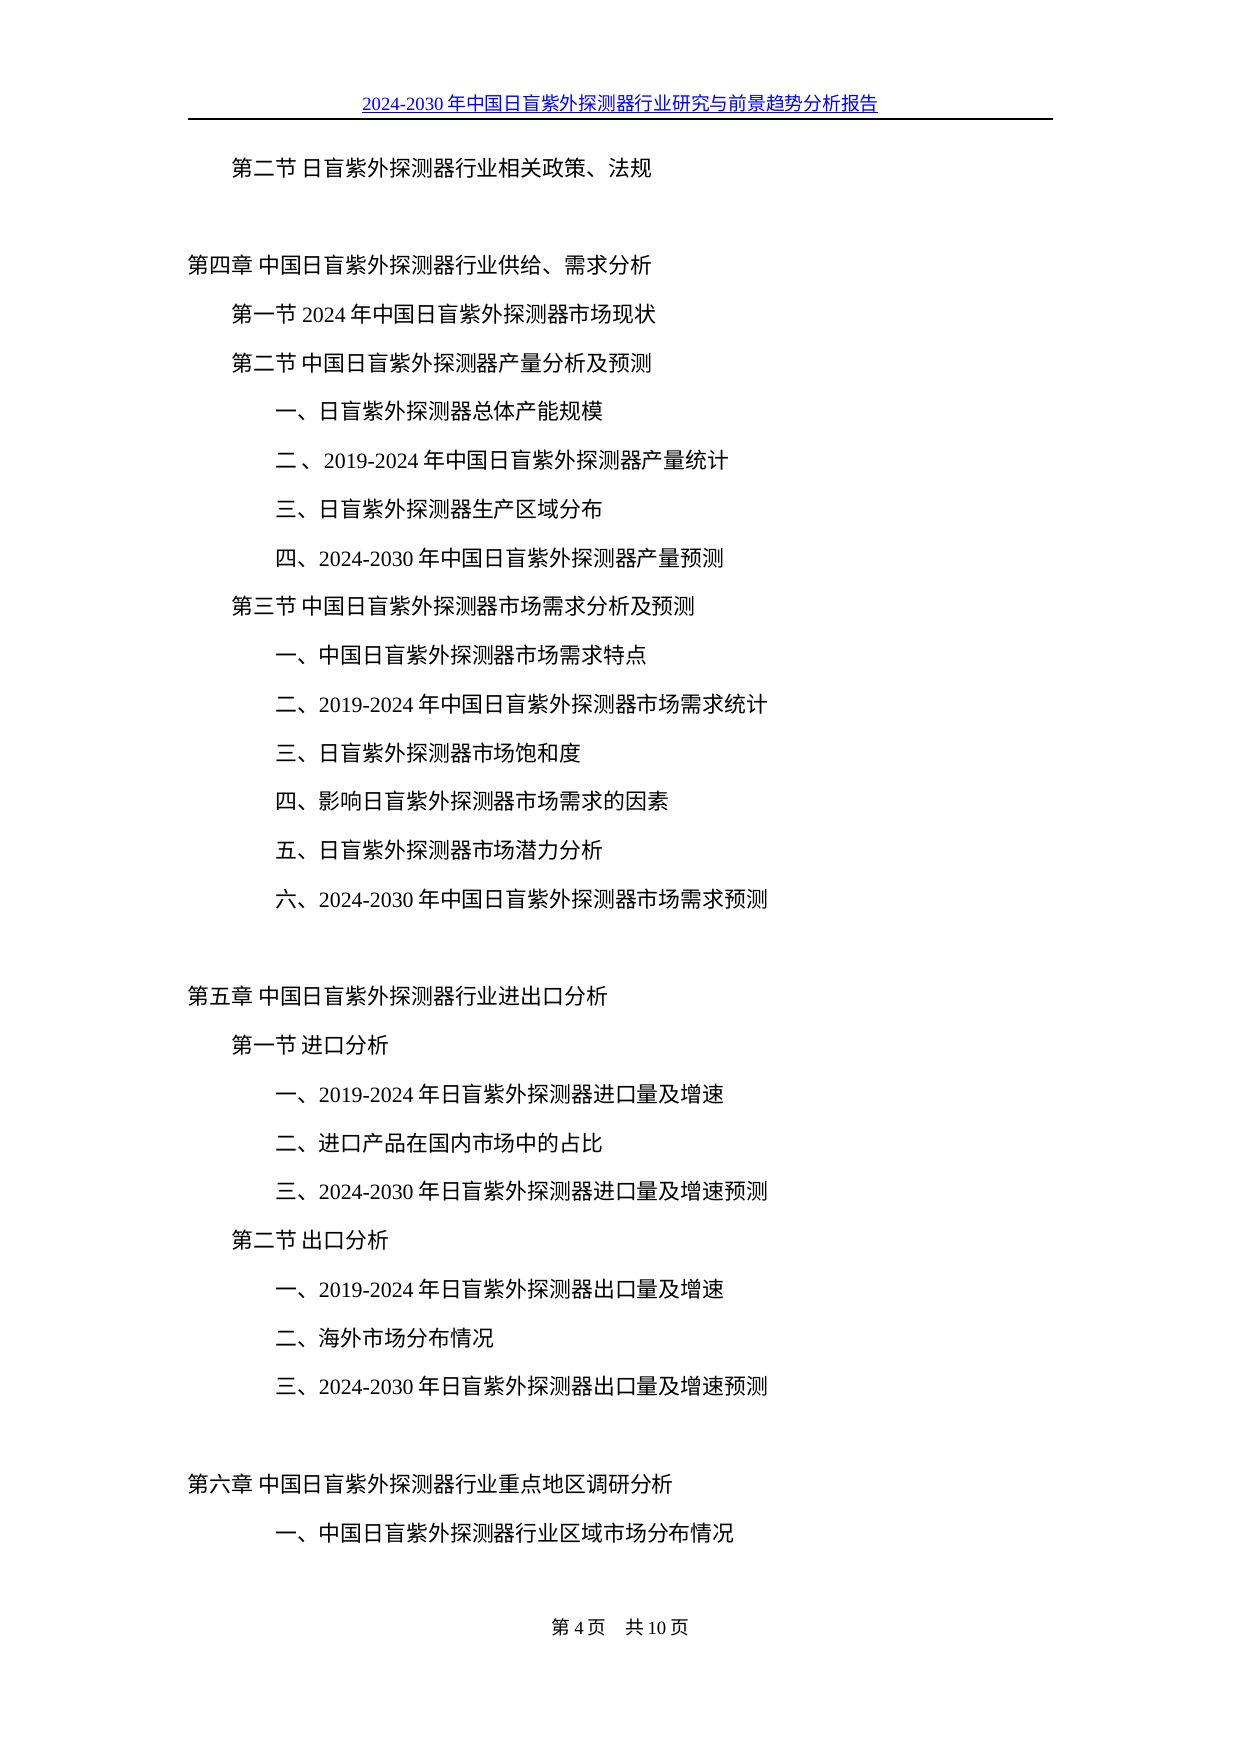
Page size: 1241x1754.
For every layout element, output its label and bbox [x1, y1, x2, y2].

text [187, 150, 1053, 1548]
